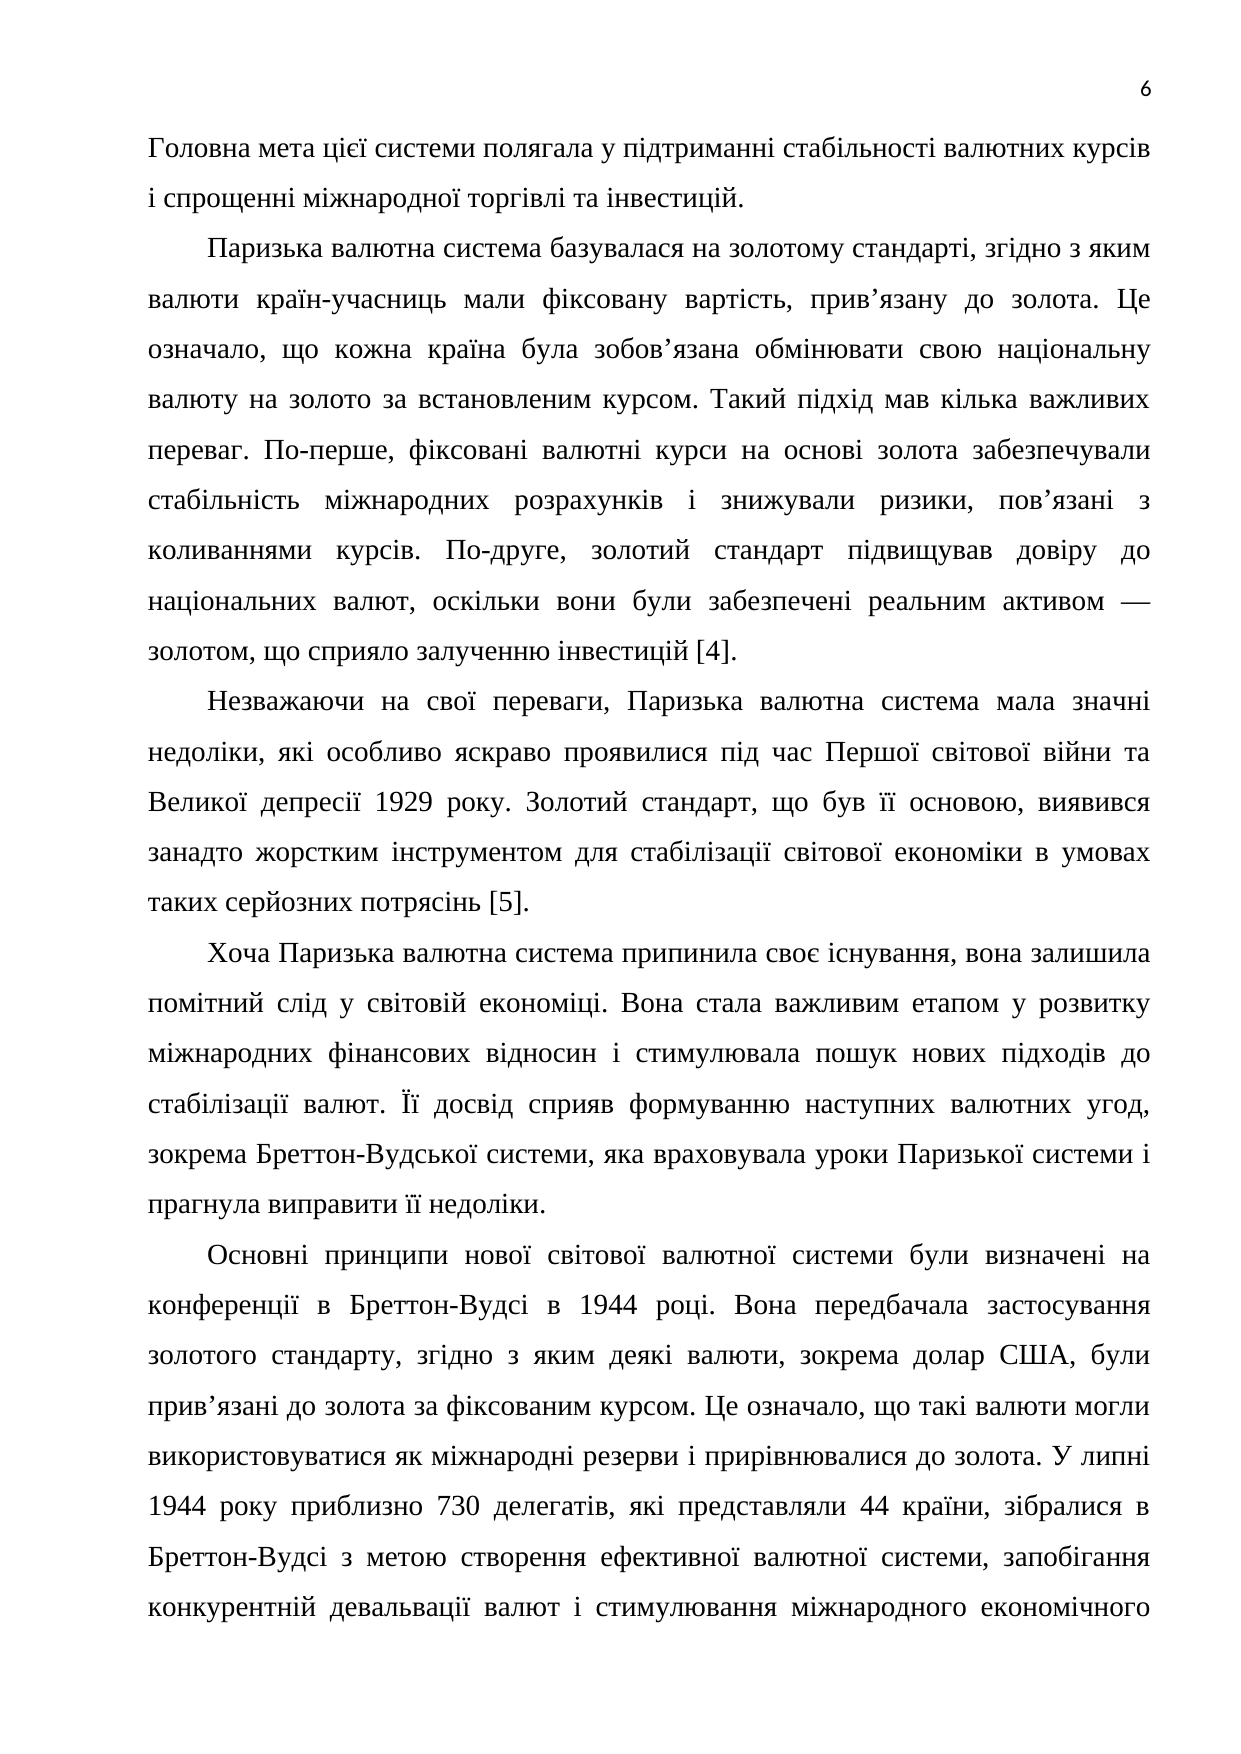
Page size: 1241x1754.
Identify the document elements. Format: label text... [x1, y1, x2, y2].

text Паризька валютна система базувалася на золотому стандарті, згідно з яким валюти країн-учасниць мали фіксовану вартість, прив’язану до золота. Це означало, що кожна країна була зобов’язана обмінювати свою національну валюту на золото за встановленим курсом. Такий підхід мав кілька важливих переваг. По-перше, фіксовані валютні курси на основі золота забезпечували стабільність міжнародних розрахунків і знижували ризики, пов’язані з коливаннями курсів. По-друге, золотий стандарт підвищував довіру до національних валют, оскільки вони були забезпечені реальним активом — золотом, що сприяло залученню інвестицій [4]. [148, 231, 1152, 667]
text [148, 130, 1152, 214]
text Незважаючи на свої переваги, Паризька валютна система мала значні недоліки, які особливо яскраво проявилися під час Першої світової війни та Великої депресії 1929 року. Золотий стандарт, що був її основою, виявився занадто жорстким інструментом для стабілізації світової економіки в умовах таких серйозних потрясінь [5]. [148, 683, 1152, 918]
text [148, 1237, 1152, 1622]
text Хоча Паризька валютна система припинила своє існування, вона залишила помітний слід у світовій економіці. Вона стала важливим етапом у розвитку міжнародних фінансових відносин і стимулювала пошук нових підходів до стабілізації валют. Її досвід сприяв формуванню наступних валютних угод, зокрема Бреттон-Вудської системи, яка враховувала уроки Паризької системи і прагнула виправити її недоліки. [148, 935, 1152, 1220]
